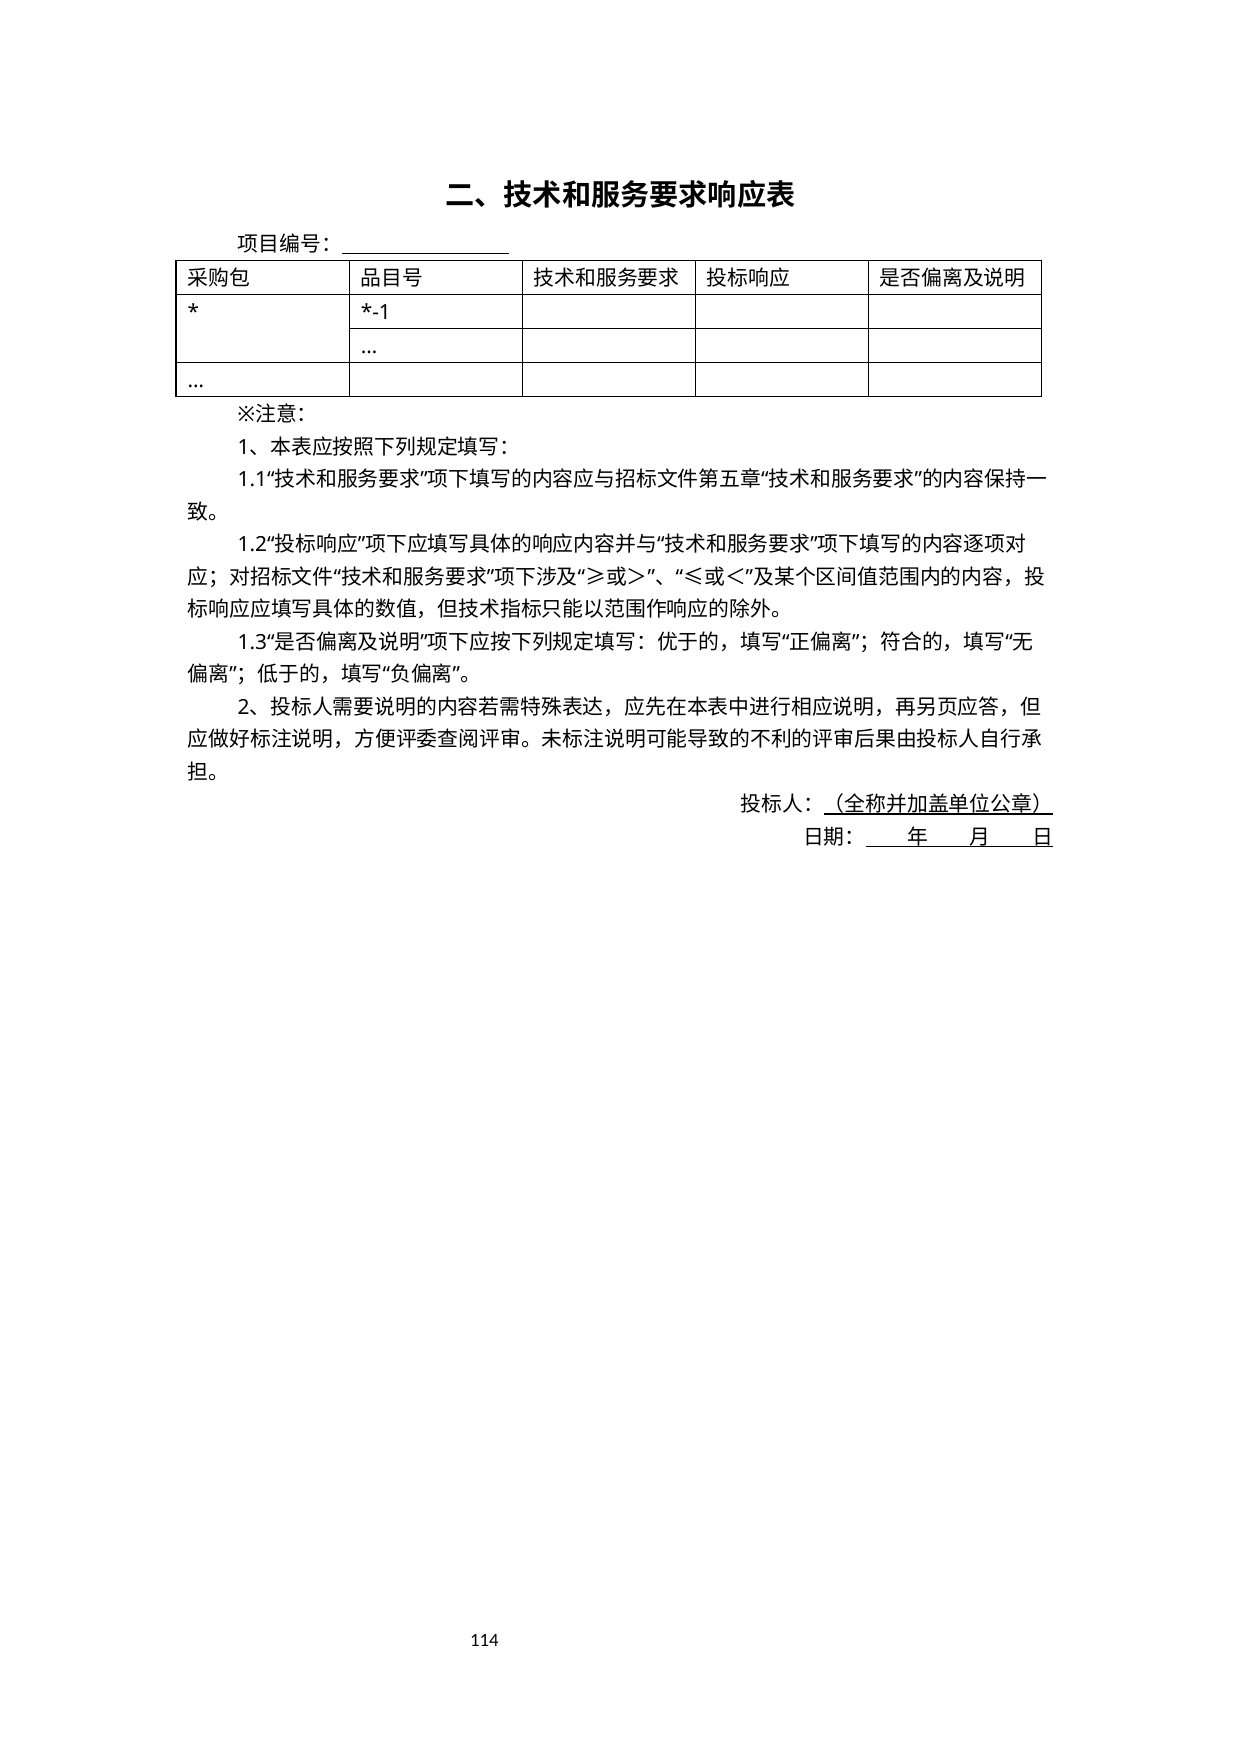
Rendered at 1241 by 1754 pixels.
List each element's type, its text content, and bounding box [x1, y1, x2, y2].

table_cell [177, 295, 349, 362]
text 2、投标人需要说明的内容若需特殊表达，应先在本表中进行相应说明，再另页应答，但应做好标注说明，方便评委查阅评审。未标注说明可能导致的不利的评审后果由投标人自行承担。 [187, 690, 1053, 787]
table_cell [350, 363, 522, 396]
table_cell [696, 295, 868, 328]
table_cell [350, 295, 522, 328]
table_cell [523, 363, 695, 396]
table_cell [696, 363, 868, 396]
text 二、技术和服务要求响应表 [187, 162, 1053, 227]
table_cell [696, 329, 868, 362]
text 1.1“技术和服务要求”项下填写的内容应与招标文件第五章“技术和服务要求”的内容保持一致。 [187, 462, 1053, 527]
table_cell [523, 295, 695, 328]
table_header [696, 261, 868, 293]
text 1.3“是否偏离及说明”项下应按下列规定填写：优于的，填写“正偏离”；符合的，填写“无偏离”；低于的，填写“负偏离”。 [187, 625, 1053, 690]
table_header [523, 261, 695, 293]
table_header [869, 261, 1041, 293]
text 项目编号： [187, 227, 1053, 259]
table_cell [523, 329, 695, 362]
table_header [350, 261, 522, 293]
text 投标人：（全称并加盖单位公章） [187, 787, 1053, 820]
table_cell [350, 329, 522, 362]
text 1、本表应按照下列规定填写： [187, 430, 1053, 462]
text 1.2“投标响应”项下应填写具体的响应内容并与“技术和服务要求”项下填写的内容逐项对应；对招标文件“技术和服务要求”项下涉及“≥或＞”、“≤或＜”及某个区间值范围内的内容，投标响应应填写具体的数值，但技术指标只能以范围作响应的除外。 [187, 527, 1053, 625]
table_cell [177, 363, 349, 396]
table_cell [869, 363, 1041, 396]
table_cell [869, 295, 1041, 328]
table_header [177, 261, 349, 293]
text ※注意： [187, 397, 1053, 430]
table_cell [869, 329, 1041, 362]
text 日期： 年 月 日 [187, 820, 1053, 852]
